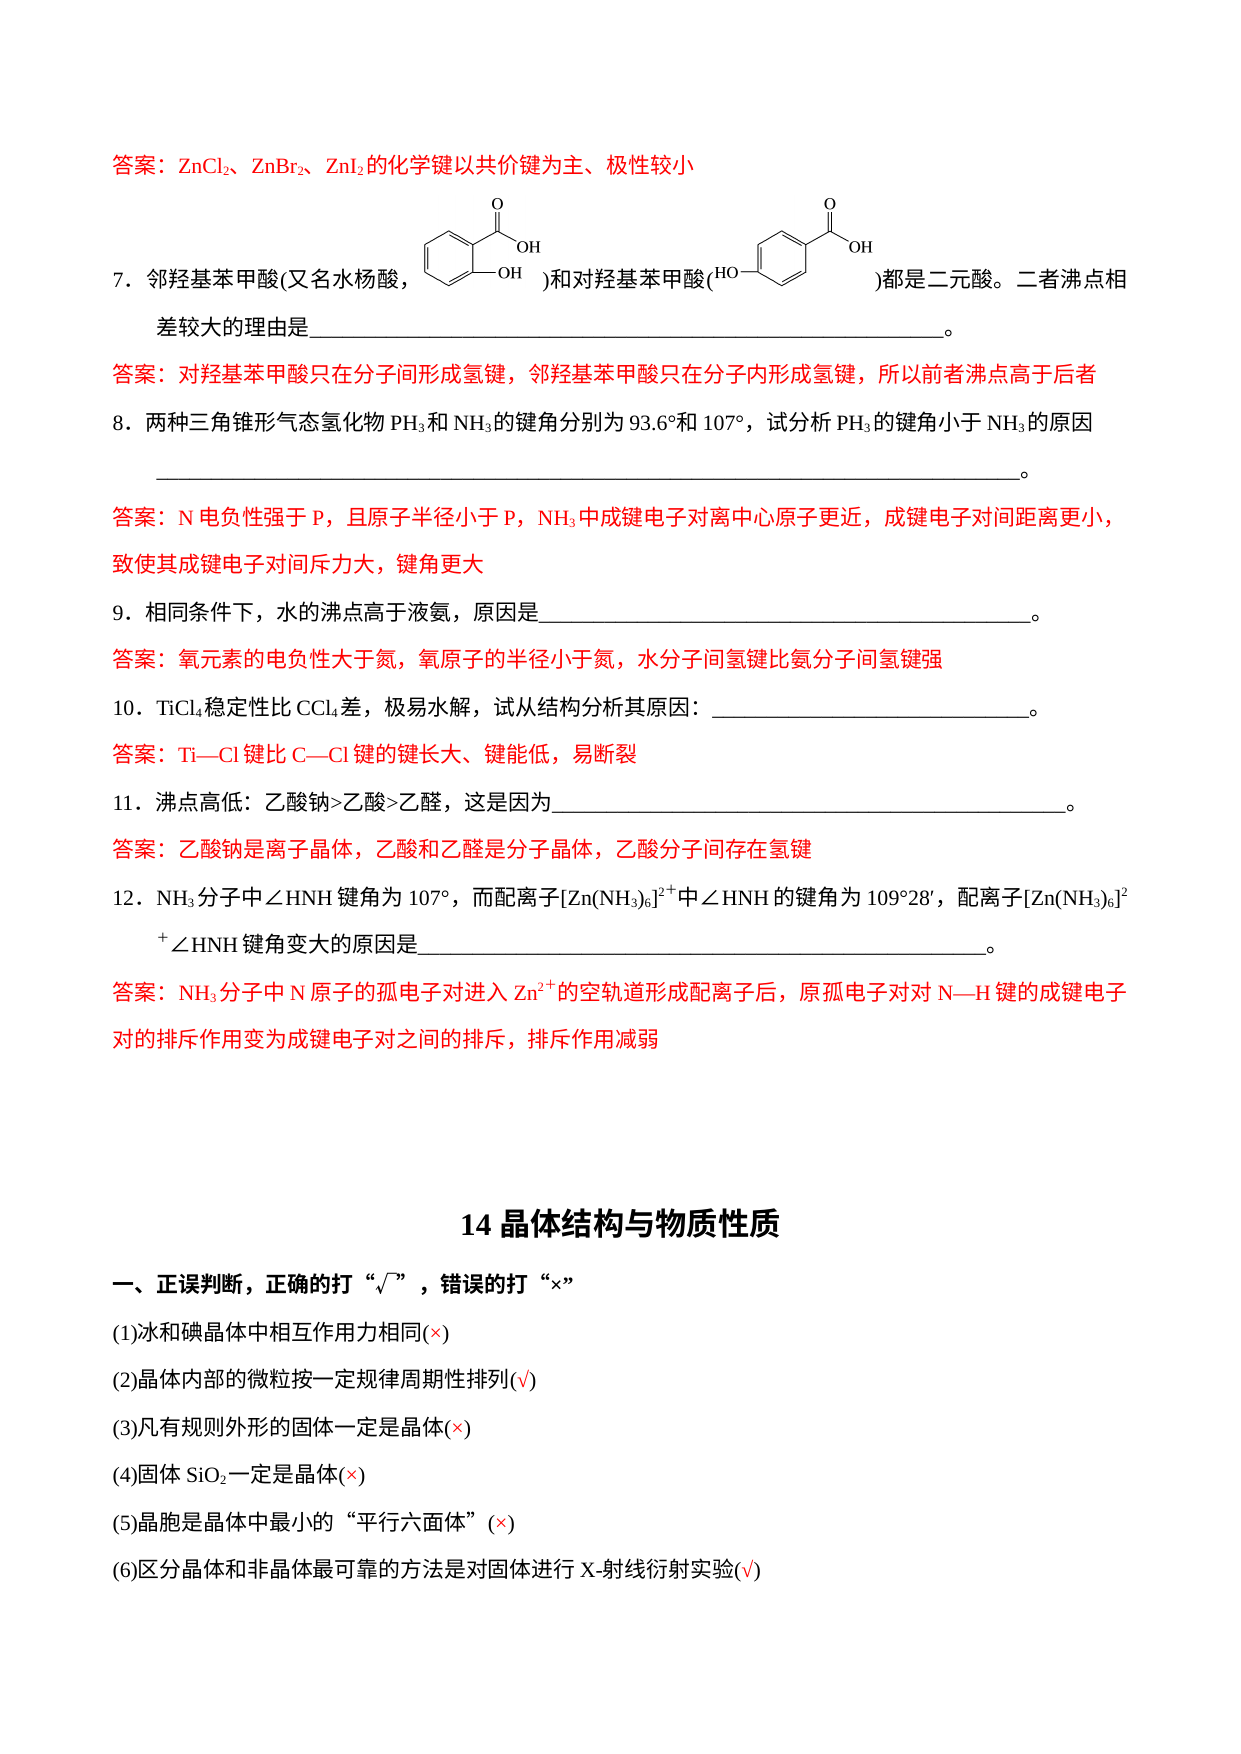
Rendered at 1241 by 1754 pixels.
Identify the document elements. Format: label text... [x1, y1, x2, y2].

text 11．沸点高低：乙酸钠>乙酸>乙醛，这是因为_______________________________________________。 [112, 785, 1128, 817]
picture [421, 195, 543, 288]
text (2)晶体内部的微粒按一定规律周期性排列(√) [112, 1362, 1128, 1394]
text (6)区分晶体和非晶体最可靠的方法是对固体进行X-射线衍射实验(√) [112, 1552, 1128, 1584]
text (1)冰和碘晶体中相互作用力相同(×) [112, 1314, 1128, 1346]
text _______________________________________________________________________________。 [156, 452, 1128, 484]
text 10．TiCl4稳定性比CCl4差，极易水解，试从结构分析其原因：_____________________________。 [112, 690, 1128, 722]
text 8．两种三角锥形气态氢化物PH3和NH3的键角分别为93.6°和107°，试分析PH3的键角小于NH3的原因 [112, 405, 1128, 437]
picture [713, 195, 875, 288]
text 答案：乙酸钠是离子晶体，乙酸和乙醛是分子晶体，乙酸分子间存在氢键 [112, 832, 1128, 864]
text 答案：ZnCl2、ZnBr2、ZnI2的化学键以共价键为主、极性较小 [112, 148, 1128, 180]
text 14 晶体结构与物质性质 [112, 1199, 1128, 1244]
text 9．相同条件下，水的沸点高于液氨，原因是_____________________________________________。 [112, 595, 1128, 627]
text 一、正误判断，正确的打“√”，错误的打“×” [112, 1267, 1128, 1299]
text 答案：NH3分子中N原子的孤电子对进入Zn2＋的空轨道形成配离子后，原孤电子对对N—H键的成键电子对的排斥作用变为成键电子对之间的排斥，排斥作用减弱 [112, 975, 1128, 1054]
text 答案：N电负性强于P，且原子半径小于P，NH3中成键电子对离中心原子更近，成键电子对间距离更小，致使其成键电子对间斥力大，键角更大 [112, 500, 1128, 579]
text (4)固体SiO2一定是晶体(×) [112, 1457, 1128, 1489]
text 7．邻羟基苯甲酸(又名水杨酸，)和对羟基苯甲酸()都是二元酸。二者沸点相差较大的理由是__________________________________________________________。 [112, 196, 1128, 342]
text 答案：对羟基苯甲酸只在分子间形成氢键，邻羟基苯甲酸只在分子内形成氢键，所以前者沸点高于后者 [112, 357, 1128, 389]
text 12．NH3分子中∠HNH键角为107°，而配离子[Zn(NH3)6]2＋中∠HNH的键角为109°28′，配离子[Zn(NH3)6]2＋∠HNH键角变大的原因是____________________________________________________。 [112, 880, 1128, 959]
text 答案：氧元素的电负性大于氮，氧原子的半径小于氮，水分子间氢键比氨分子间氢键强 [112, 642, 1128, 674]
text (3)凡有规则外形的固体一定是晶体(×) [112, 1409, 1128, 1441]
text 答案：Ti—Cl键比C—Cl键的键长大、键能低，易断裂 [112, 737, 1128, 769]
text (5)晶胞是晶体中最小的“平行六面体”(×) [112, 1504, 1128, 1536]
